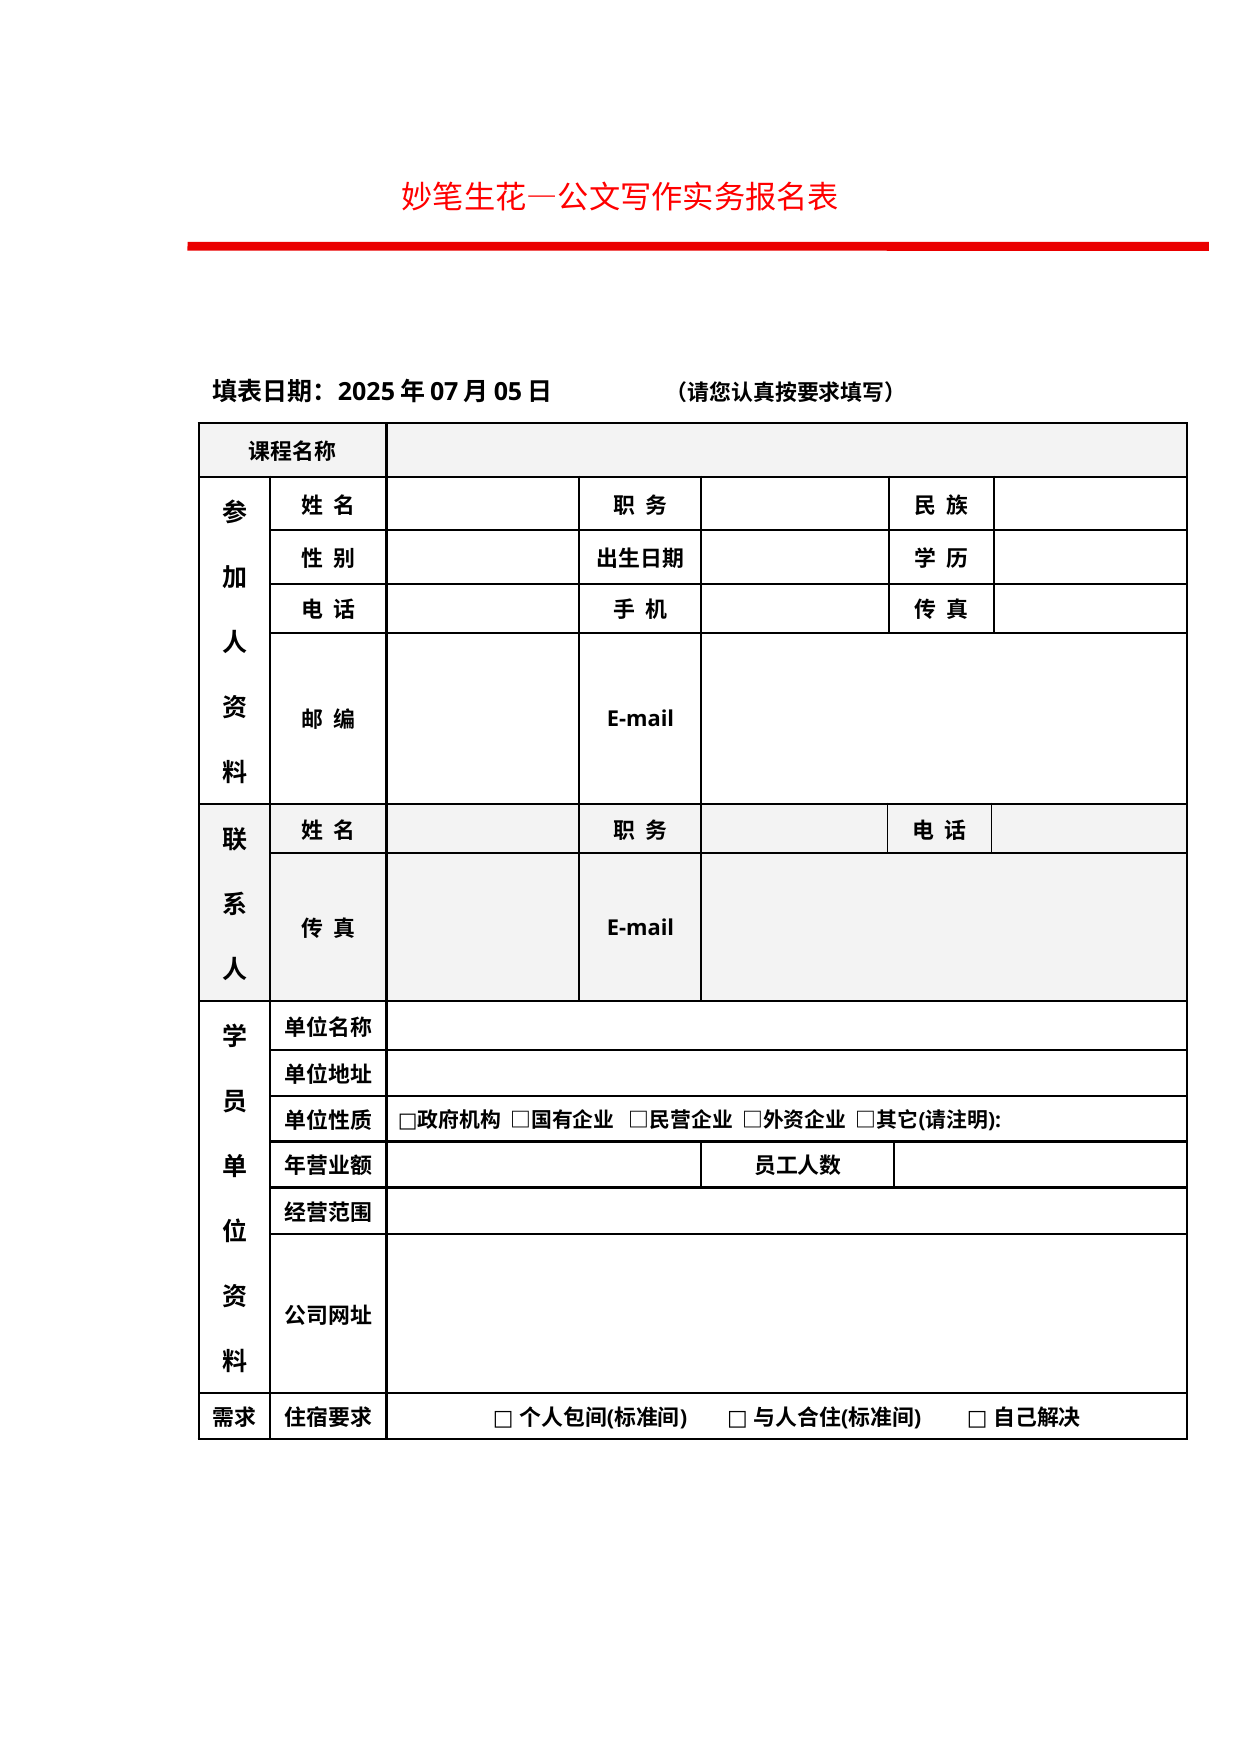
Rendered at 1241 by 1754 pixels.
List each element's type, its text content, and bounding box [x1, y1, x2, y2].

table_cell □政府机构 □国有企业 □民营企业 □外资企业 □其它(请注明): [388, 1097, 1186, 1140]
table_cell 出生日期 [580, 531, 700, 582]
table_cell 电 话 [271, 585, 385, 632]
table_cell E-mail [580, 634, 700, 803]
table_cell □ 个人包间(标准间) □ 与人合住(标准间) □ 自己解决 [388, 1394, 1186, 1438]
table_cell [388, 531, 578, 582]
table_cell 员工人数 [702, 1143, 893, 1186]
table_cell 传 真 [890, 585, 993, 632]
table_cell [702, 634, 1186, 803]
table_cell [995, 478, 1186, 529]
table_cell [992, 805, 1186, 852]
table_cell 职 务 [580, 805, 700, 852]
table_cell 年营业额 [271, 1143, 385, 1186]
table_cell 经营范围 [271, 1189, 385, 1233]
table_header [388, 424, 1186, 476]
table_cell [388, 634, 578, 803]
table_cell 电 话 [888, 805, 991, 852]
table_cell [995, 585, 1186, 632]
table_cell 住宿要求 [271, 1394, 385, 1438]
table_cell [702, 585, 888, 632]
table_cell [388, 1189, 1186, 1233]
table_cell 民 族 [890, 478, 993, 529]
table_cell 性 别 [271, 531, 385, 582]
table_cell [388, 805, 578, 852]
table_cell 单位地址 [271, 1051, 385, 1095]
table_cell [702, 478, 888, 529]
table_cell [895, 1143, 1186, 1186]
table_cell 需求 [200, 1394, 269, 1438]
table_cell 传 真 [271, 854, 385, 1000]
table_cell 单位性质 [271, 1097, 385, 1140]
table_cell E-mail [580, 854, 700, 1000]
table_cell 姓 名 [271, 478, 385, 529]
table_cell [995, 531, 1186, 582]
table_cell 参加人资料 [200, 478, 269, 803]
table_header 课程名称 [200, 424, 385, 476]
table_cell [388, 1051, 1186, 1095]
text 妙笔生花—公文写作实务报名表 [187, 162, 1053, 227]
text 填表日期：2025年07月05日 （请您认真按要求填写） [187, 357, 1053, 422]
table_cell 职 务 [580, 478, 700, 529]
table_cell 邮 编 [271, 634, 385, 803]
table_cell 联 系 人 [200, 805, 269, 1000]
table_cell [388, 478, 578, 529]
table_cell [388, 585, 578, 632]
table_cell [388, 1235, 1186, 1392]
table_cell 学 历 [890, 531, 993, 582]
table_cell 手 机 [580, 585, 700, 632]
table_cell [702, 805, 887, 852]
table_cell 单位名称 [271, 1002, 385, 1049]
table_cell [388, 854, 578, 1000]
table_cell 公司网址 [271, 1235, 385, 1392]
table_cell [702, 531, 888, 582]
table_cell [388, 1002, 1186, 1049]
table_cell 学 员 单 位 资 料 [200, 1002, 269, 1392]
table_cell 姓 名 [271, 805, 385, 852]
table_cell [388, 1143, 700, 1186]
table_cell [702, 854, 1186, 1000]
